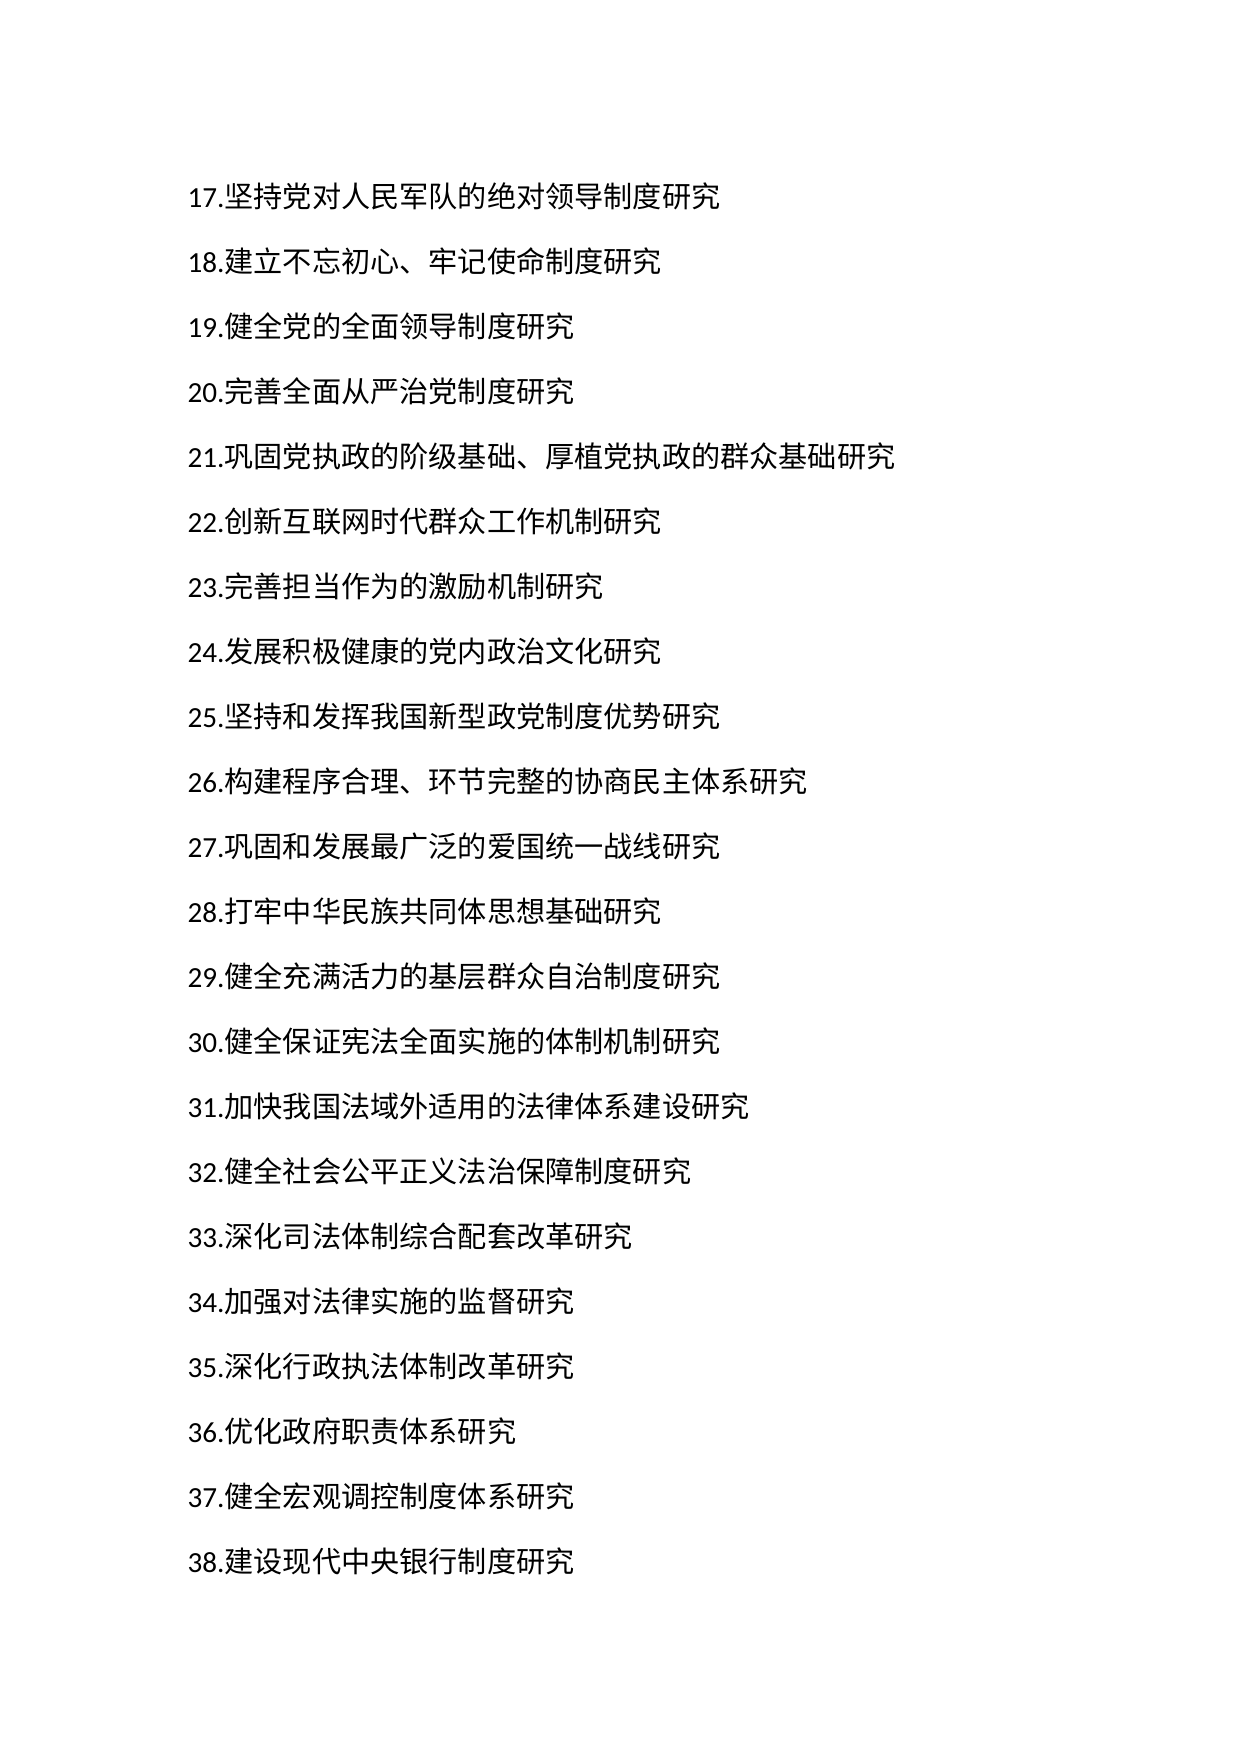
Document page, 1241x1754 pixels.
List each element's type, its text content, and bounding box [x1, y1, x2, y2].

text 38.建设现代中央银行制度研究 [187, 1527, 1053, 1592]
text 31.加快我国法域外适用的法律体系建设研究 [187, 1072, 1053, 1137]
text 30.健全保证宪法全面实施的体制机制研究 [187, 1007, 1053, 1072]
text 21.巩固党执政的阶级基础、厚植党执政的群众基础研究 [187, 422, 1053, 487]
text 26.构建程序合理、环节完整的协商民主体系研究 [187, 747, 1053, 812]
text 32.健全社会公平正义法治保障制度研究 [187, 1137, 1053, 1202]
text 33.深化司法体制综合配套改革研究 [187, 1202, 1053, 1267]
text 27.巩固和发展最广泛的爱国统一战线研究 [187, 812, 1053, 877]
text 35.深化行政执法体制改革研究 [187, 1332, 1053, 1397]
text 18.建立不忘初心、牢记使命制度研究 [187, 227, 1053, 292]
text 37.健全宏观调控制度体系研究 [187, 1462, 1053, 1527]
text 20.完善全面从严治党制度研究 [187, 357, 1053, 422]
text 23.完善担当作为的激励机制研究 [187, 552, 1053, 617]
text 29.健全充满活力的基层群众自治制度研究 [187, 942, 1053, 1007]
text 22.创新互联网时代群众工作机制研究 [187, 487, 1053, 552]
text 28.打牢中华民族共同体思想基础研究 [187, 877, 1053, 942]
text 19.健全党的全面领导制度研究 [187, 292, 1053, 357]
text 34.加强对法律实施的监督研究 [187, 1267, 1053, 1332]
text 17.坚持党对人民军队的绝对领导制度研究 [187, 162, 1053, 227]
text 24.发展积极健康的党内政治文化研究 [187, 617, 1053, 682]
text 25.坚持和发挥我国新型政党制度优势研究 [187, 682, 1053, 747]
text 36.优化政府职责体系研究 [187, 1397, 1053, 1462]
